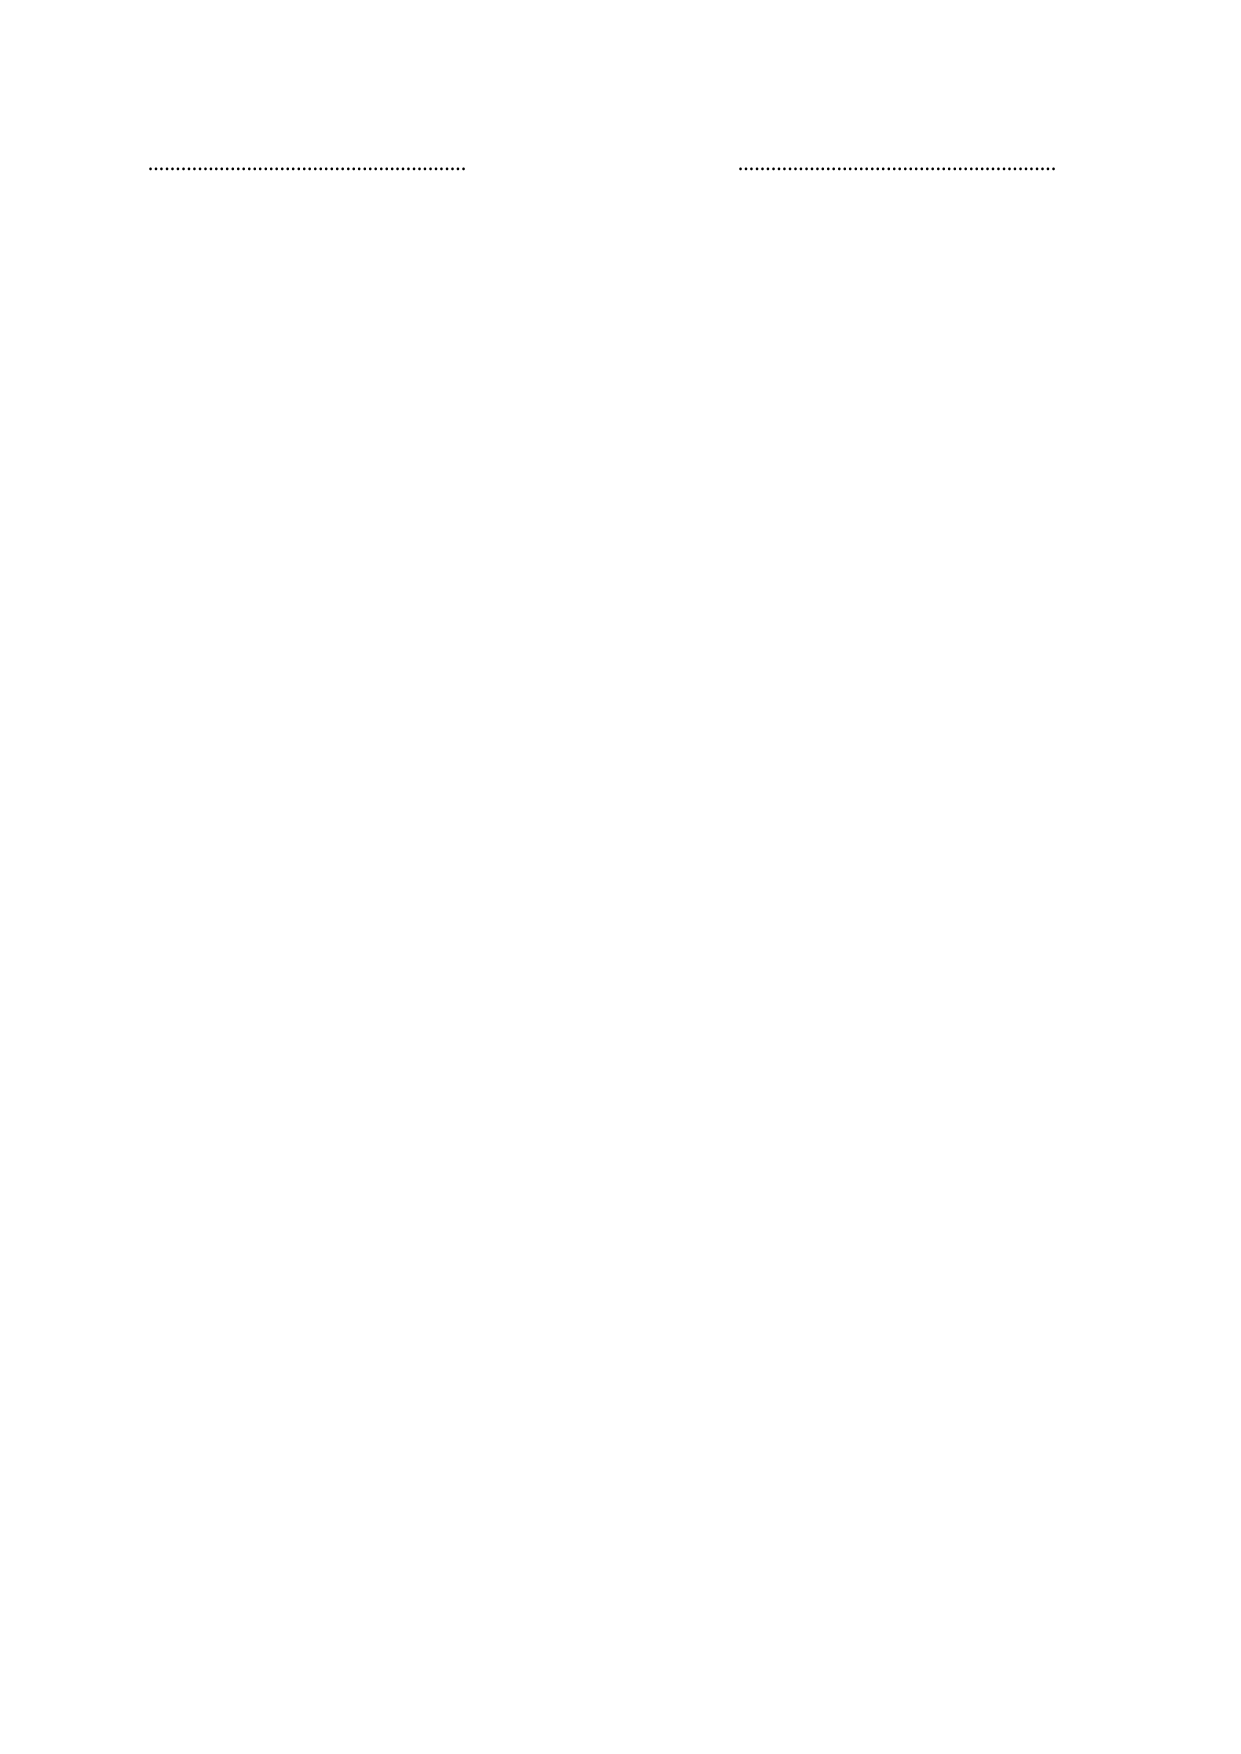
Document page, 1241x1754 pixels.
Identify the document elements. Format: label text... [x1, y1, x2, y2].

text …………………………………………………. …………………………………………………. [148, 148, 1093, 206]
